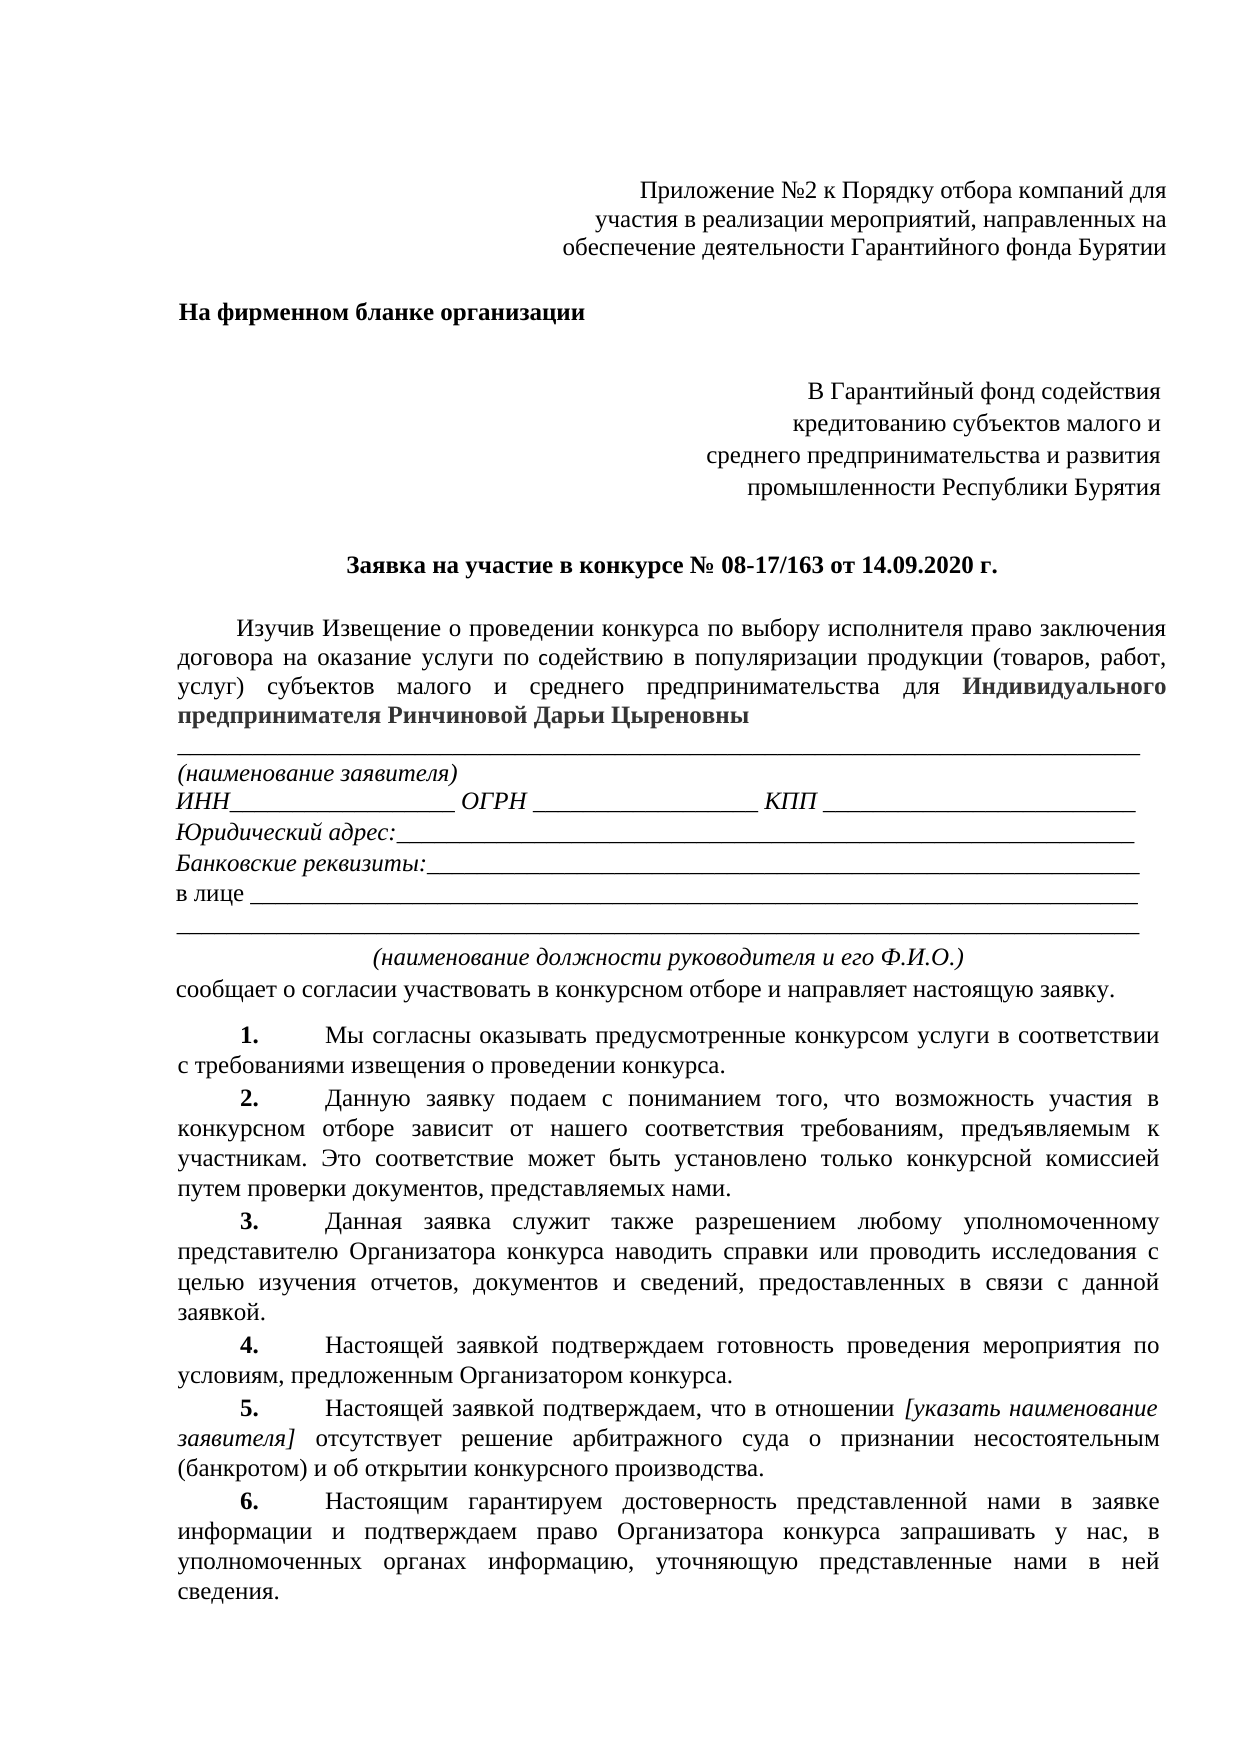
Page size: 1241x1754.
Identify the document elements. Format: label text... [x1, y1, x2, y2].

text в лице _______________________________________________________________________ _____________________________________________________________________________ [176, 878, 1160, 937]
text обеспечение деятельности Гарантийного фонда Бурятии [177, 232, 1167, 261]
text сообщает о согласии участвовать в конкурсном отборе и направляет настоящую заявку. [176, 974, 1160, 1003]
list Настоящим гарантируем достоверность представленной нами в заявке информации и подтверждаем право Организатора конкурса запрашивать у нас, в уполномоченных органах информацию, уточняющую представленные нами в ней сведения. [177, 1486, 1160, 1605]
text (наименование должности руководителя и его Ф.И.О.) [177, 942, 1159, 970]
text В Гарантийный фонд содействия кредитованию субъектов малого и среднего предпринимательства и развития промышленности Республики Бурятия [693, 376, 1161, 501]
text Изучив Извещение о проведении конкурса по выбору исполнителя право заключения договора на оказание услуги по содействию в популяризации продукции (товаров, работ, услуг) субъектов малого и среднего предпринимательства для Индивидуального предпринимателя Ринчиновой Дарьи Цыреновны [177, 613, 1167, 729]
list Настоящей заявкой подтверждаем, что в отношении [указать наименование заявителя] отсутствует решение арбитражного суда о признании несостоятельным (банкротом) и об открытии конкурсного производства. [177, 1393, 1160, 1482]
text ИНН__________________ ОГРН __________________ КПП _________________________ [176, 786, 1160, 815]
text Приложение №2 к Порядку отбора компаний для [177, 175, 1167, 204]
list Данная заявка служит также разрешением любому уполномоченному представителю Организатора конкурса наводить справки или проводить исследования с целью изучения отчетов, документов и сведений, предоставленных в связи с данной заявкой. [177, 1206, 1160, 1325]
list Данную заявку подаем с пониманием того, что возможность участия в конкурсном отборе зависит от нашего соответствия требованиям, предъявляемым к участникам. Это соответствие может быть установлено только конкурсной комиссией путем проверки документов, представляемых нами. [177, 1083, 1160, 1202]
text Заявка на участие в конкурсе № 08-17/163 от 14.09.2020 г. [177, 551, 1167, 579]
text участия в реализации мероприятий, направленных на [177, 204, 1167, 232]
text Юридический адрес:___________________________________________________________ [176, 817, 1160, 846]
text На фирменном бланке организации [179, 297, 1167, 326]
text _____________________________________________________________________________ (наименование заявителя) [177, 729, 1167, 786]
list Настоящей заявкой подтверждаем готовность проведения мероприятия по условиям, предложенным Организатором конкурса. [177, 1330, 1160, 1389]
text Банковские реквизиты:_________________________________________________________ [176, 848, 1160, 876]
list Мы согласны оказывать предусмотренные конкурсом услуги в соответствии с требованиями извещения о проведении конкурса. [177, 1020, 1160, 1079]
